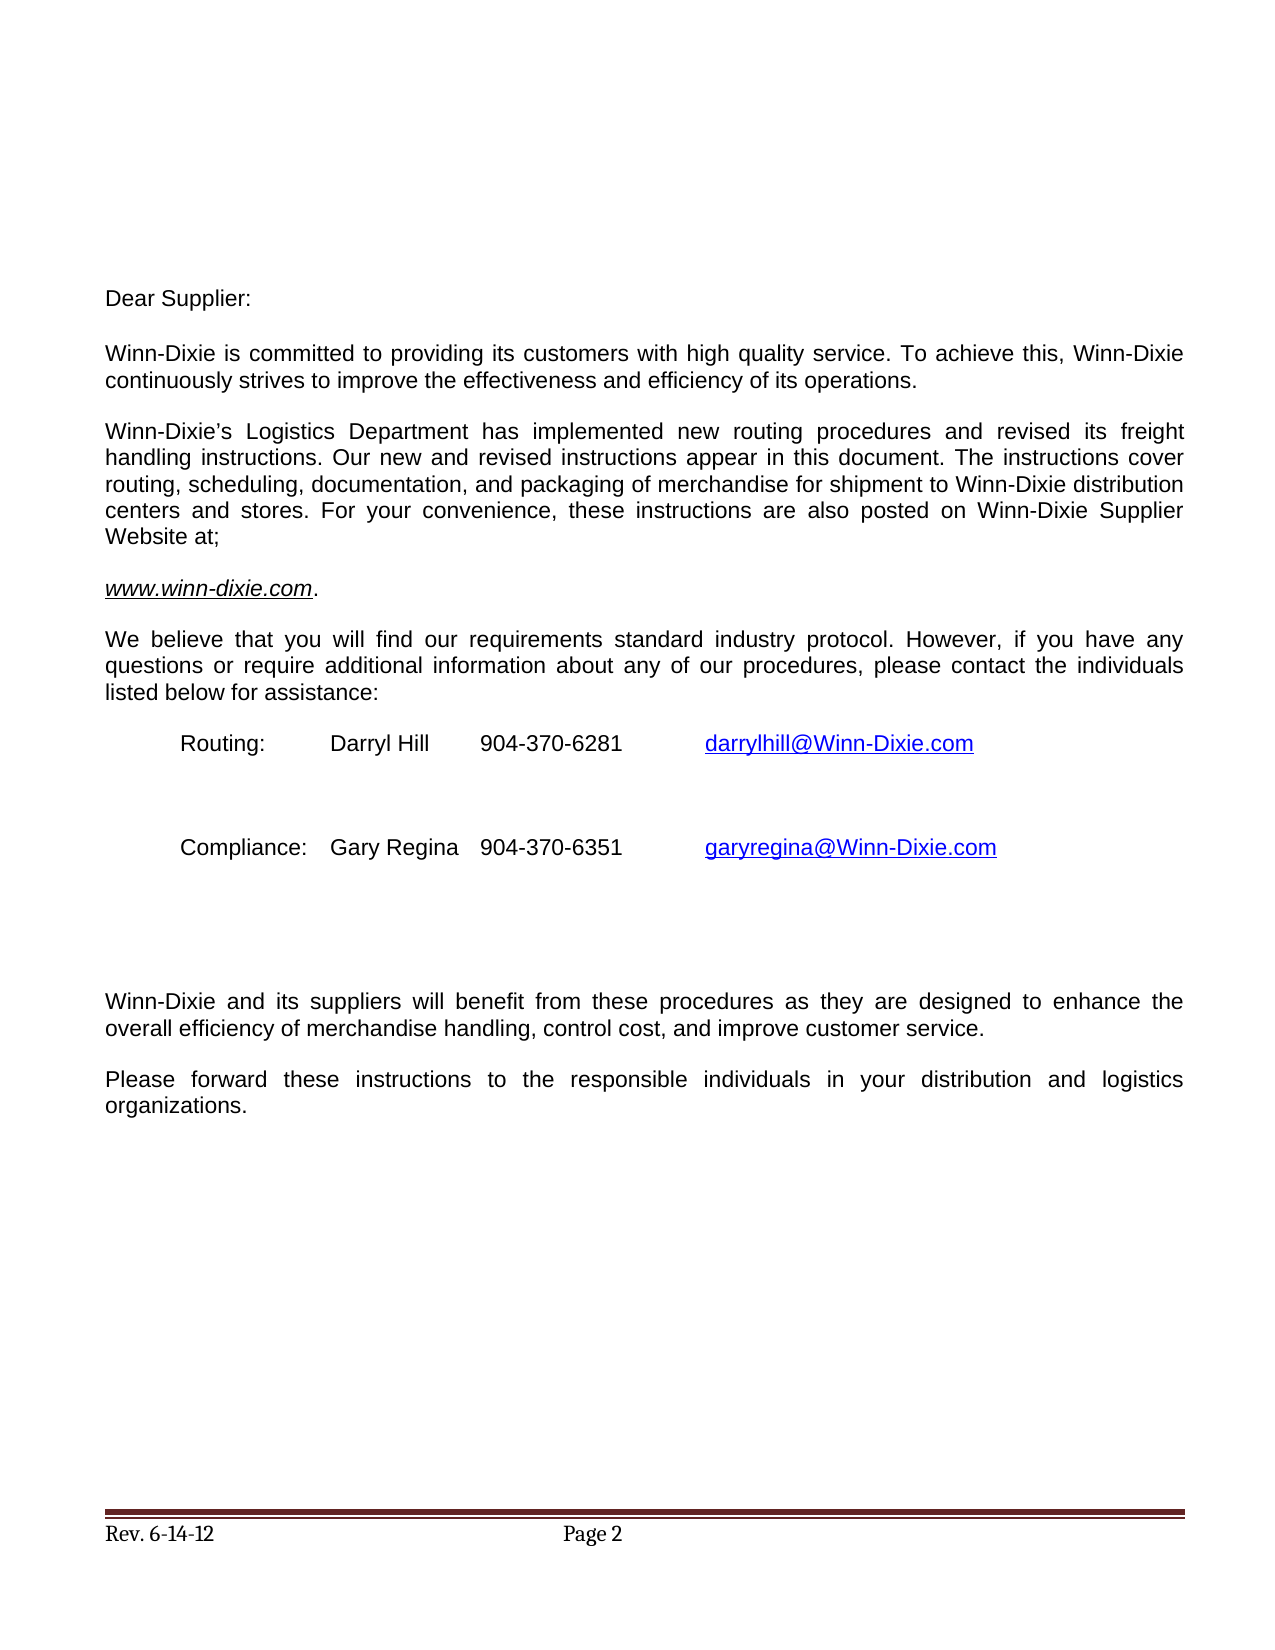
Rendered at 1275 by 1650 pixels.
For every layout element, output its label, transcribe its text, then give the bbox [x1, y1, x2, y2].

text Dear Supplier: [105, 285, 1185, 311]
text We believe that you will find our requirements standard industry protocol. However, if you have any questions or require additional information about any of our procedures, please contact the individuals listed below for assistance: [105, 626, 1185, 705]
text Winn-Dixie and its suppliers will benefit from these procedures as they are designed to enhance the overall efficiency of merchandise handling, control cost, and improve customer service. [105, 988, 1185, 1041]
text www.winn-dixie.com. [105, 575, 1185, 601]
text Winn-Dixie is committed to providing its customers with high quality service. To achieve this, Winn-Dixie continuously strives to improve the effectiveness and efficiency of its operations. [105, 340, 1185, 393]
text Please forward these instructions to the responsible individuals in your distribution and logistics organizations. [105, 1066, 1185, 1119]
text Winn-Dixie’s Logistics Department has implemented new routing procedures and revised its freight handling instructions. Our new and revised instructions appear in this document. The instructions cover routing, scheduling, documentation, and packaging of merchandise for shipment to Winn-Dixie distribution centers and stores. For your convenience, these instructions are also posted on Winn-Dixie Supplier Website at; [105, 418, 1185, 550]
text Compliance: Gary Regina 904-370-6351 garyregina@Winn-Dixie.com [105, 834, 1185, 861]
text Routing: Darryl Hill 904-370-6281 darrylhill@Winn-Dixie.com [105, 730, 1185, 756]
